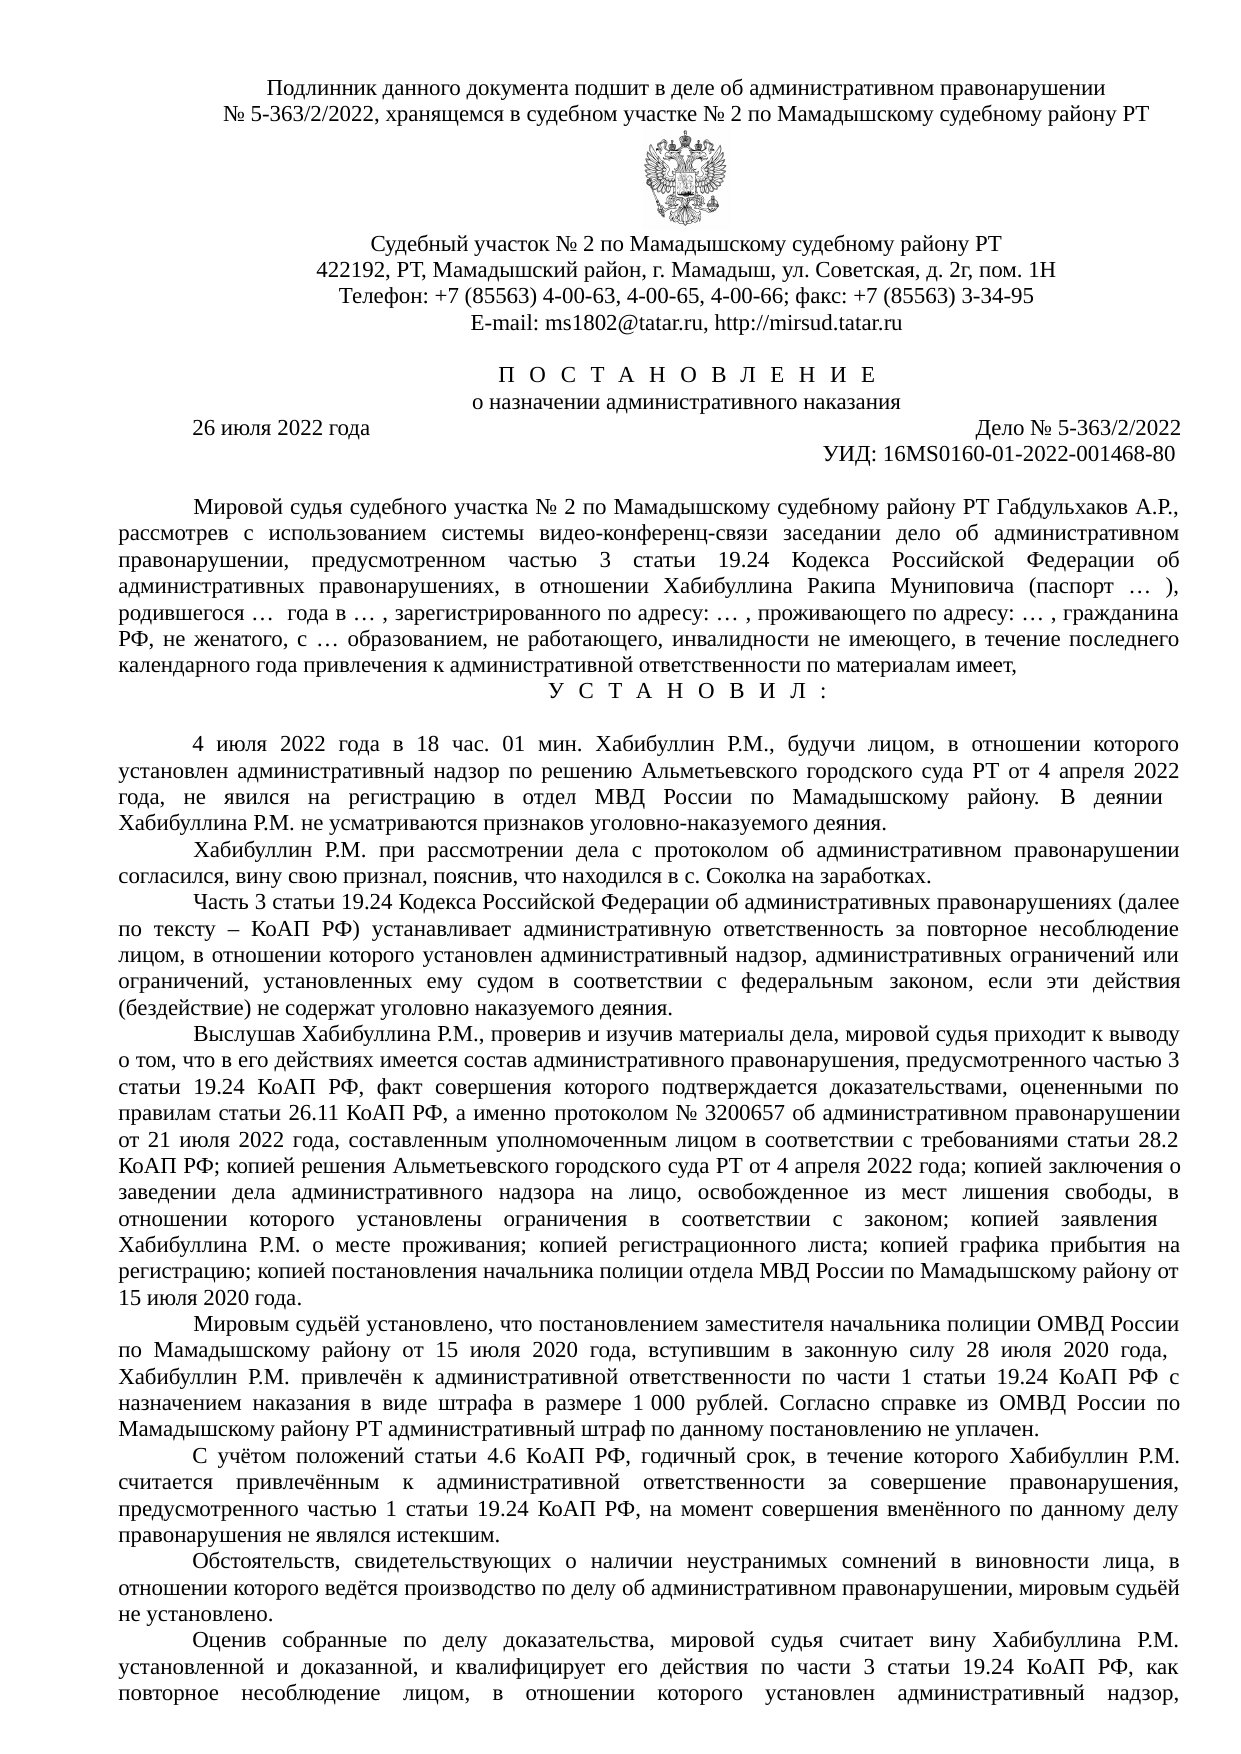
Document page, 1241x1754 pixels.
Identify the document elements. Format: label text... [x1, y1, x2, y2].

text Выслушав Хабибуллина Р.М., проверив и изучив материалы дела, мировой судья приходит к выводу о том, что в его действиях имеется состав административного правонарушения, предусмотренного частью 3 статьи 19.24 КоАП РФ, факт совершения которого подтверждается доказательствами, оцененными по правилам статьи 26.11 КоАП РФ, а именно протоколом № 3200657 об административном правонарушении от 21 июля 2022 года, составленным уполномоченным лицом в соответствии с требованиями статьи 28.2 КоАП РФ; копией решения Альметьевского городского суда РТ от 4 апреля 2022 года; копией заключения о заведении дела административного надзора на лицо, освобожденное из мест лишения свободы, в отношении которого установлены ограничения в соответствии с законом; копией заявления Хабибуллина Р.М. о месте проживания; копией регистрационного листа; копией графика прибытия на регистрацию; копией постановления начальника полиции отдела МВД России по Мамадышскому району от 15 июля 2020 года. [118, 1020, 1181, 1310]
text С учётом положений статьи 4.6 КоАП РФ, годичный срок, в течение которого Хабибуллин Р.М. считается привлечённым к административной ответственности за совершение правонарушения, предусмотренного частью 1 статьи 19.24 КоАП РФ, на момент совершения вменённого по данному делу правонарушения не являлся истекшим. [118, 1442, 1181, 1547]
text ПОСТАНОВЛЕНИЕ [118, 361, 1181, 388]
text Мировым судьёй установлено, что постановлением заместителя начальника полиции ОМВД России по Мамадышскому району от 15 июля 2020 года, вступившим в законную силу 28 июля 2020 года, Хабибуллин Р.М. привлечён к административной ответственности по части 1 статьи 19.24 КоАП РФ с назначением наказания в виде штрафа в размере 1 000 рублей. Согласно справке из ОМВД России по Мамадышскому району РТ административный штраф по данному постановлению не уплачен. [118, 1310, 1181, 1442]
text Часть 3 статьи 19.24 Кодекса Российской Федерации об административных правонарушениях (далее по тексту – КоАП РФ) устанавливает административную ответственность за повторное несоблюдение лицом, в отношении которого установлен административный надзор, административных ограничений или ограничений, установленных ему судом в соответствии с федеральным законом, если эти действия (бездействие) не содержат уголовно наказуемого деяния. [118, 888, 1181, 1020]
text № 5-363/2/2022, хранящемся в судебном участке № 2 по Мамадышскому судебному району РТ [118, 100, 1181, 126]
text Мировой судья судебного участка № 2 по Мамадышскому судебному району РТ Габдульхаков А.Р., рассмотрев с использованием системы видео-конференц-связи заседании дело об административном правонарушении, предусмотренном частью 3 статьи 19.24 Кодекса Российской Федерации об административных правонарушениях, в отношении Хабибуллина Ракипа Муниповича (паспорт … ), родившегося … года в … , зарегистрированного по адресу: … , проживающего по адресу: … , гражданина РФ, не женатого, с … образованием, не работающего, инвалидности не имеющего, в течение последнего календарного года привлечения к административной ответственности по материалам имеет, [118, 493, 1181, 678]
text 26 июля 2022 года Дело № 5-363/2/2022 [118, 414, 1181, 440]
text Подлинник данного документа подшит в деле об административном правонарушении [118, 74, 1181, 100]
text о назначении административного наказания [118, 388, 1181, 414]
picture [643, 126, 730, 230]
text Судебный участок № 2 по Мамадышскому судебному району РТ [118, 229, 1181, 256]
text Обстоятельств, свидетельствующих о наличии неустранимых сомнений в виновности лица, в отношении которого ведётся производство по делу об административном правонарушении, мировым судьёй не установлено. [118, 1547, 1181, 1626]
text УСТАНОВИЛ: [118, 678, 1181, 704]
text Телефон: +7 (85563) 4-00-63, 4-00-65, 4-00-66; факс: +7 (85563) 3-34-95 [118, 282, 1181, 309]
text УИД: 16MS0160-01-2022-001468-80 [118, 440, 1181, 467]
text 4 июля 2022 года в 18 час. 01 мин. Хабибуллин Р.М., будучи лицом, в отношении которого установлен административный надзор по решению Альметьевского городского суда РТ от 4 апреля 2022 года, не явился на регистрацию в отдел МВД России по Мамадышскому району. В деянии Хабибуллина Р.М. не усматриваются признаков уголовно-наказуемого деяния. [118, 730, 1181, 836]
text 422192, РТ, Мамадышский район, г. Мамадыш, ул. Советская, д. 2г, пом. 1Н [118, 256, 1181, 282]
text Хабибуллин Р.М. при рассмотрении дела с протоколом об административном правонарушении согласился, вину свою признал, пояснив, что находился в с. Соколка на заработках. [118, 836, 1181, 888]
text E-mail: ms1802@tatar.ru, http://mirsud.tatar.ru [118, 309, 1181, 335]
